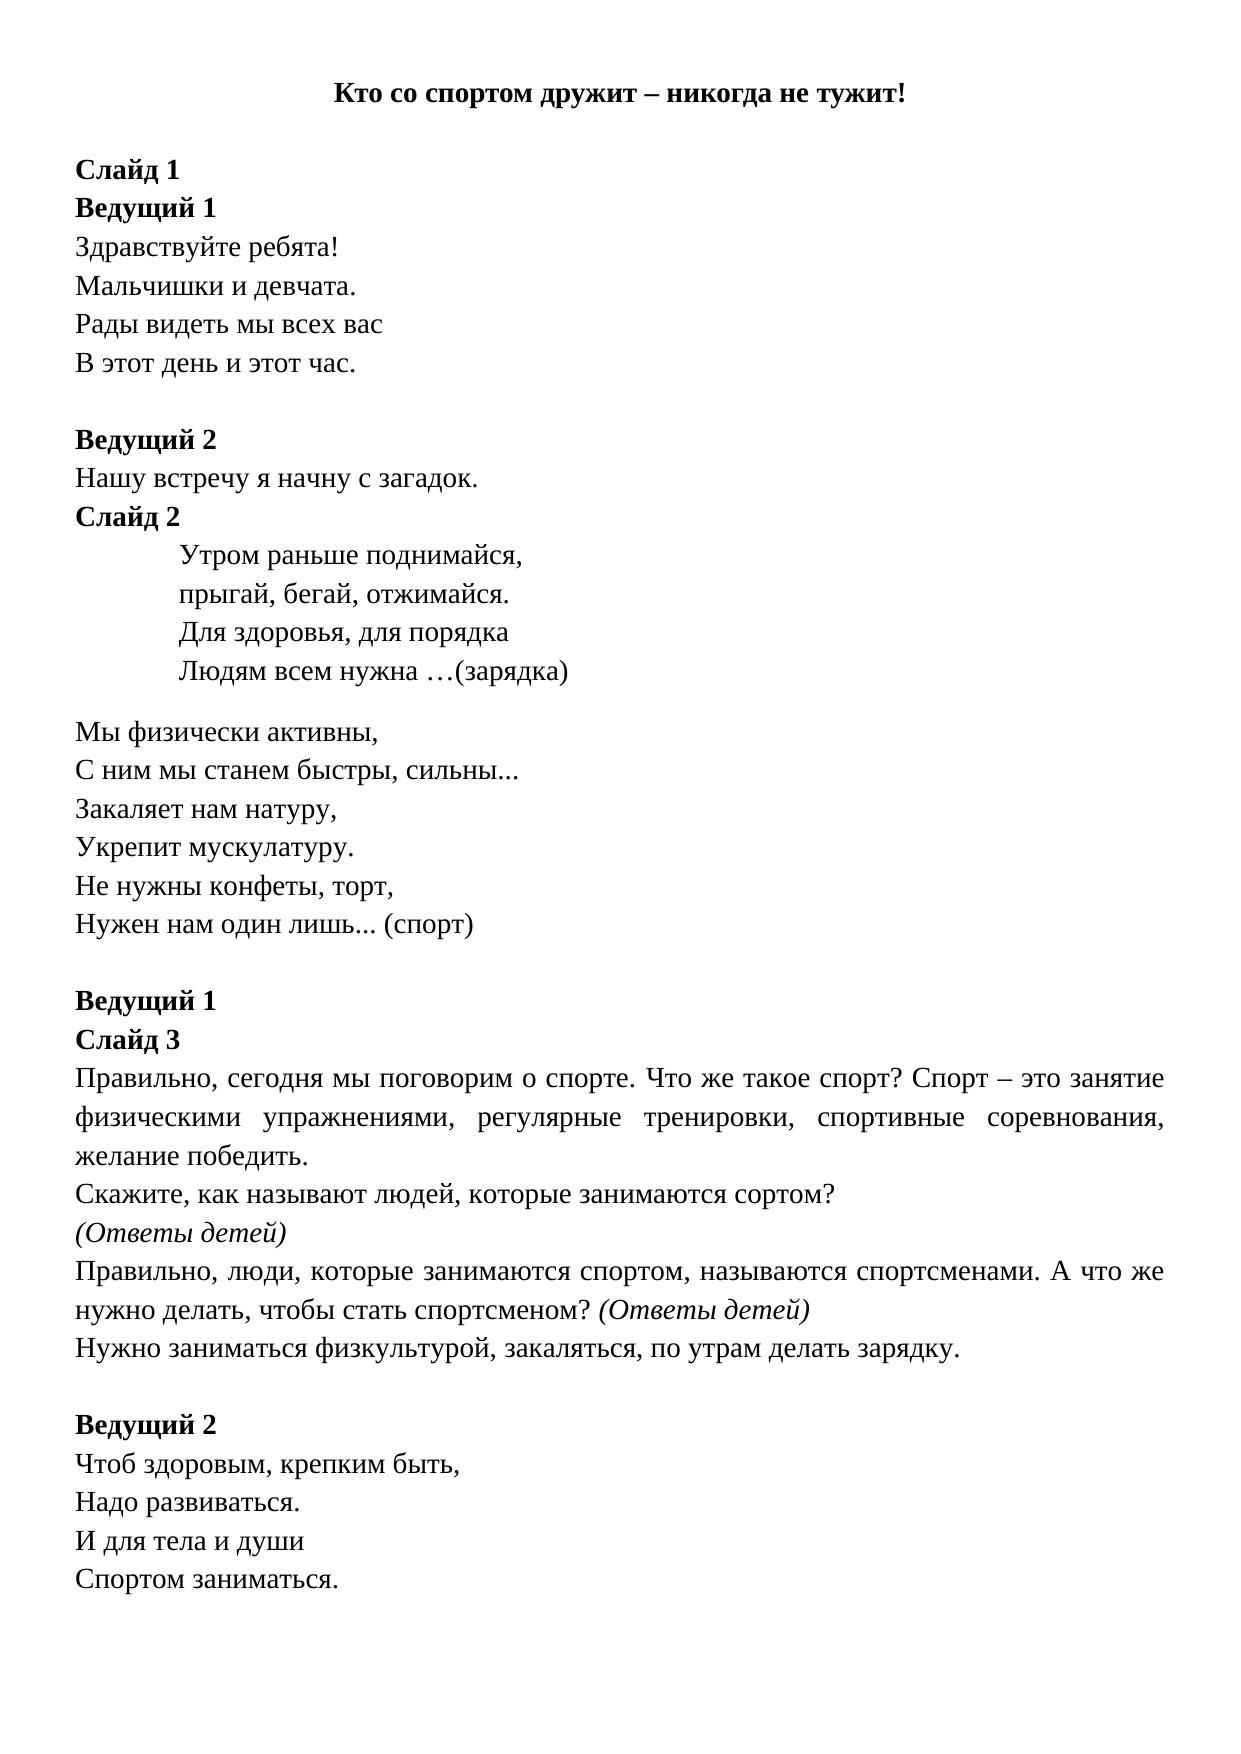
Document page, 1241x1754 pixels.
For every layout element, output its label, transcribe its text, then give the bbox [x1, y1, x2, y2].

text В этот день и этот час. [75, 345, 1165, 378]
text Слайд 2 [75, 499, 1165, 532]
text Правильно, люди, которые занимаются спортом, называются спортсменами. А что же нужно делать, чтобы стать спортсменом? (Ответы детей) [75, 1253, 1165, 1325]
text Надо развиваться. [75, 1484, 1165, 1518]
text Нужно заниматься физкультурой, закаляться, по утрам делать зарядку. [75, 1330, 1165, 1364]
text Нужен нам один лишь... (спорт) [75, 906, 1165, 940]
text Правильно, сегодня мы поговорим о спорте. Что же такое спорт? Спорт – это занятие физическими упражнениями, регулярные тренировки, спортивные соревнования, желание победить. [75, 1061, 1165, 1171]
text Скажите, как называют людей, которые занимаются сортом? [75, 1176, 1165, 1210]
text Мы физически активны, [75, 714, 1165, 747]
text Ведущий 1 [75, 983, 1165, 1017]
list Утром раньше поднимайся, прыгай, бегай, отжимайся. Для здоровья, для порядка Людям всем нужна …(зарядка) [178, 537, 1165, 687]
text Закаляет нам натуру, [75, 791, 1165, 824]
text Здравствуйте ребята! [75, 229, 1165, 263]
text Ведущий 2 [75, 422, 1165, 455]
text Ведущий 2 [75, 1407, 1165, 1441]
text Укрепит мускулатуру. [75, 829, 1165, 863]
list Нашу встречу я начну с загадок. [75, 460, 1165, 494]
text С ним мы станем быстры, сильны... [75, 752, 1165, 786]
text Кто со спортом дружит – никогда не тужит! [75, 75, 1165, 108]
text Не нужны конфеты, торт, [75, 868, 1165, 901]
text (Ответы детей) [75, 1215, 1165, 1248]
text Рады видеть мы всех вас [75, 306, 1165, 340]
text Ведущий 1 [75, 191, 1165, 224]
text Спортом заниматься. [75, 1562, 1165, 1595]
text Мальчишки и девчата. [75, 268, 1165, 301]
text Слайд 1 [75, 152, 1165, 186]
text Чтоб здоровым, крепким быть, [75, 1446, 1165, 1479]
text И для тела и души [75, 1523, 1165, 1557]
text Слайд 3 [75, 1022, 1165, 1056]
